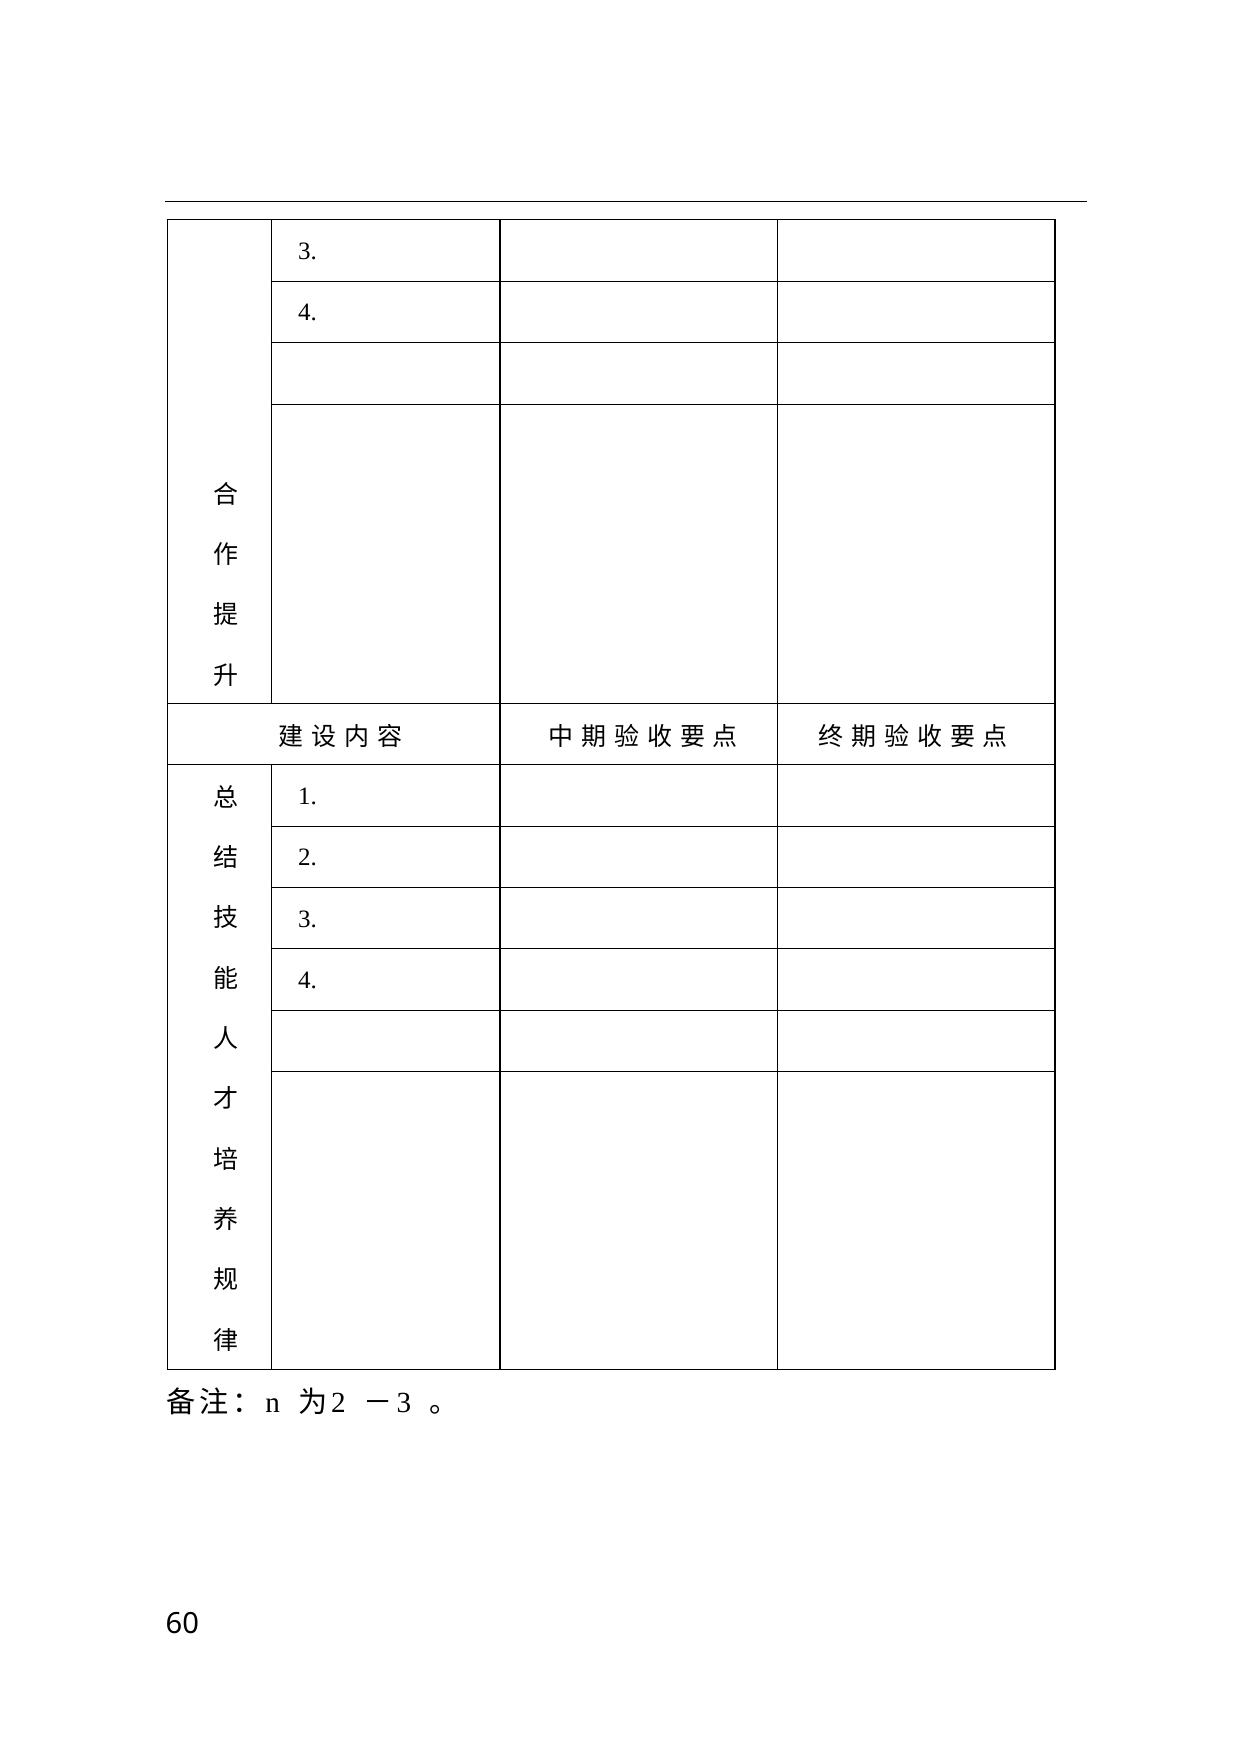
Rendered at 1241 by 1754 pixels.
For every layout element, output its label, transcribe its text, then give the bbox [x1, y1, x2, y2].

table_cell [501, 1072, 777, 1368]
table_cell [778, 405, 1054, 703]
table_cell 1. [272, 765, 499, 826]
table_cell 总结技能人才培养 规律 [168, 765, 271, 1368]
table_cell [501, 827, 777, 887]
table_cell [501, 888, 777, 948]
table_cell [778, 1011, 1054, 1071]
table_cell [501, 220, 777, 281]
table_cell [501, 765, 777, 826]
table_cell [272, 1072, 499, 1368]
table_cell 4. [272, 282, 499, 342]
table_cell [272, 343, 499, 403]
table_cell 终期验收要点 [778, 704, 1054, 764]
table_cell [501, 282, 777, 342]
table_cell [272, 1011, 499, 1071]
table_cell 4. [272, 949, 499, 1010]
table_cell [501, 405, 777, 703]
table_cell [778, 949, 1054, 1010]
table_cell [778, 888, 1054, 948]
table_cell [778, 343, 1054, 403]
table_cell 3. [272, 888, 499, 948]
table_cell [778, 282, 1054, 342]
table_cell 3. [272, 220, 499, 281]
text 备注：n为2－3。 [167, 1370, 1024, 1430]
table_cell [272, 405, 499, 703]
table_cell [501, 343, 777, 403]
table_cell [501, 1011, 777, 1071]
table_cell 建设内容 [168, 704, 499, 764]
table_cell [778, 765, 1054, 826]
table_cell [501, 949, 777, 1010]
table_cell [778, 220, 1054, 281]
table_cell 2. [272, 827, 499, 887]
table_cell [778, 1072, 1054, 1368]
table_cell [778, 827, 1054, 887]
table_cell 中期验收要点 [501, 704, 777, 764]
